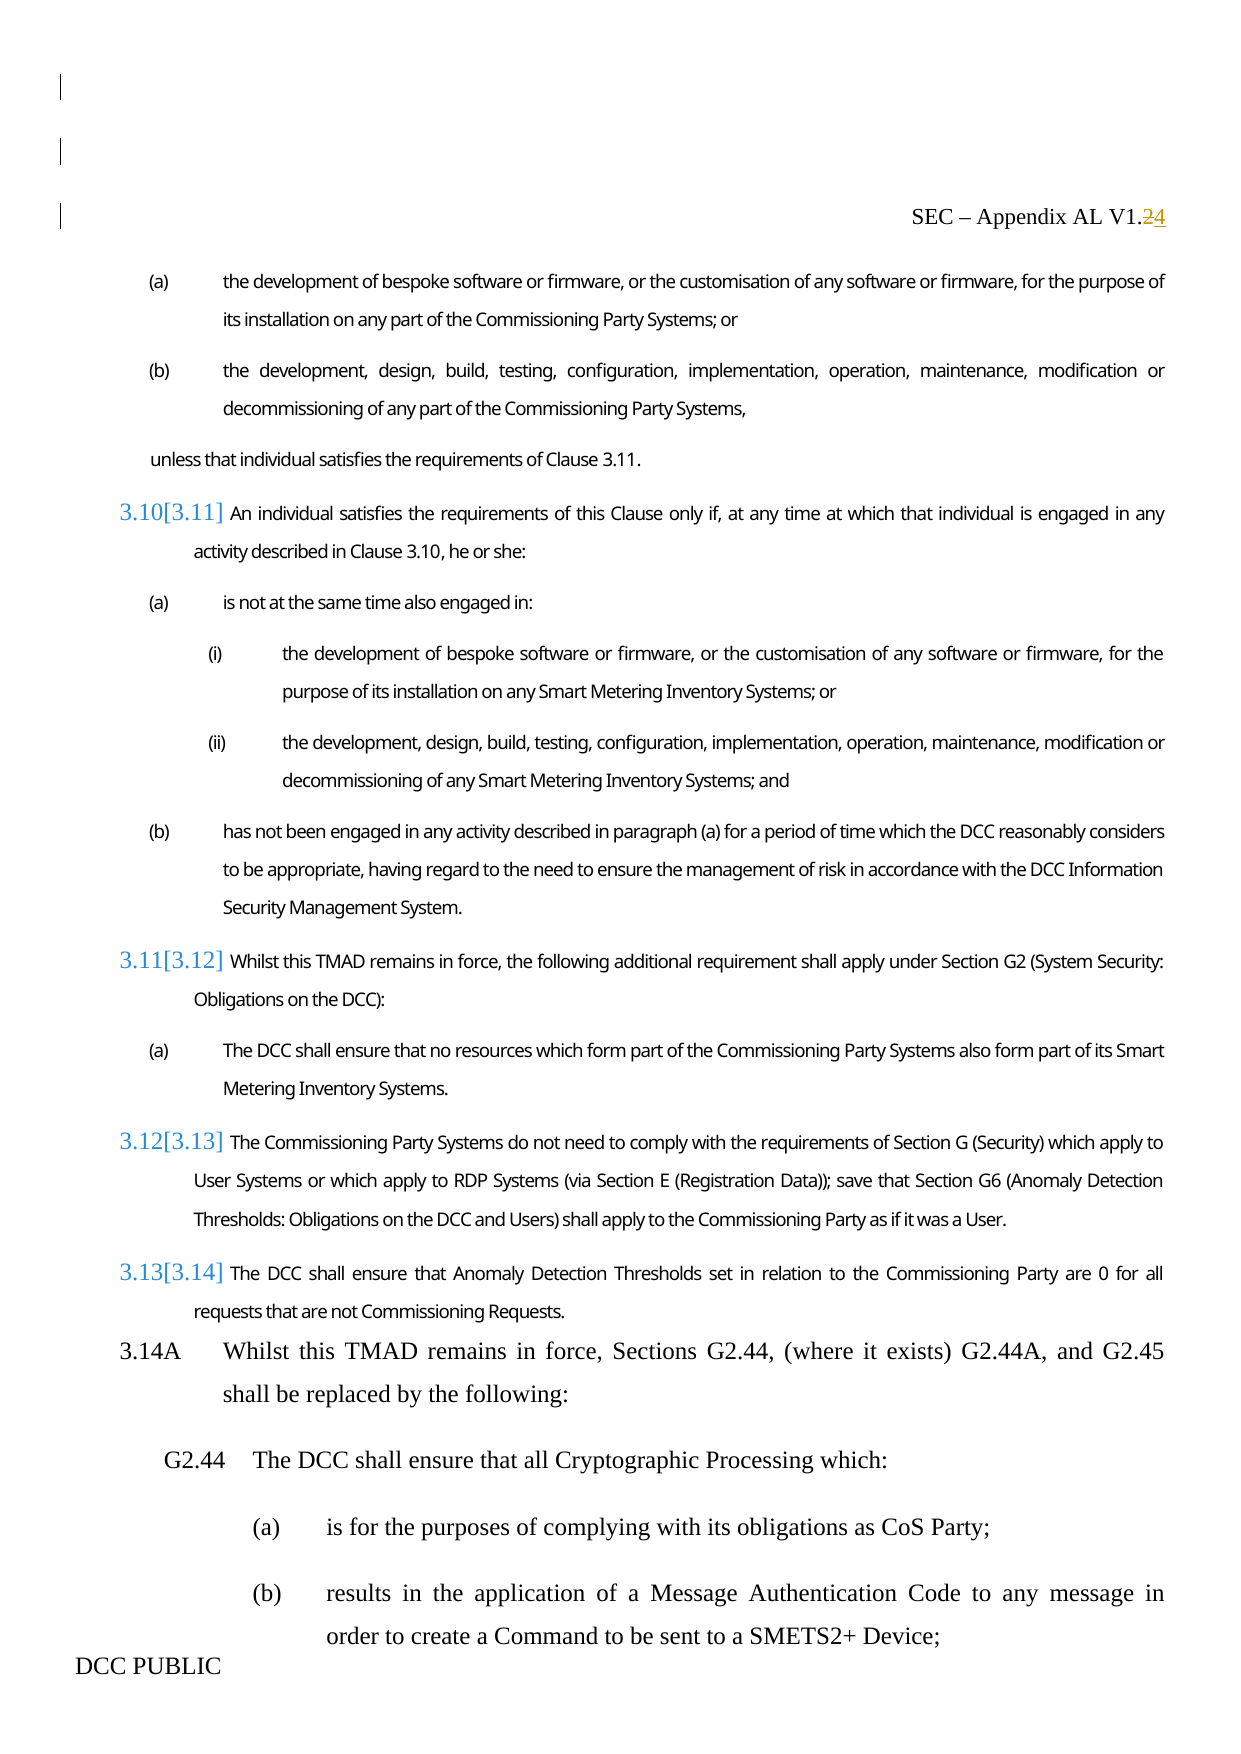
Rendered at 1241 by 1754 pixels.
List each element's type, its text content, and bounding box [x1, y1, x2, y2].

subtitle The DCC shall ensure that Anomaly Detection Thresholds set in relation to the Commissioning Party are 0 for all requests that are not Commissioning Requests. [119, 1257, 1165, 1324]
subtitle the development, design, build, testing, configuration, implementation, operation, maintenance, modification or decommissioning of any part of the Commissioning Party Systems, [149, 357, 1165, 421]
subtitle unless that individual satisfies the requirements of Clause 3.11. [119, 446, 1165, 472]
subtitle Whilst this TMAD remains in force, the following additional requirement shall apply under Section G2 (System Security: Obligations on the DCC): [119, 945, 1165, 1012]
subtitle the development of bespoke software or firmware, or the customisation of any software or firmware, for the purpose of its installation on any part of the Commissioning Party Systems; or [149, 268, 1165, 332]
subtitle The DCC shall ensure that no resources which form part of the Commissioning Party Systems also form part of its Smart Metering Inventory Systems. [149, 1037, 1165, 1101]
subtitle has not been engaged in any activity described in paragraph (a) for a period of time which the DCC reasonably considers to be appropriate, having regard to the need to ensure the management of risk in accordance with the DCC Information Security Management System. [149, 818, 1165, 920]
list is for the purposes of complying with its obligations as CoS Party; [252, 1512, 1165, 1540]
text 3.14A Whilst this TMAD remains in force, Sections G2.44, (where it exists) G2.44A, and G2.45 shall be replaced by the following: [119, 1336, 1165, 1408]
subtitle An individual satisfies the requirements of this Clause only if, at any time at which that individual is engaged in any activity described in Clause 3.10, he or she: [119, 497, 1165, 564]
list results in the application of a Message Authentication Code to any message in order to create a Command to be sent to a SMETS2+ Device; [252, 1578, 1165, 1649]
subtitle the development, design, build, testing, configuration, implementation, operation, maintenance, modification or decommissioning of any Smart Metering Inventory Systems; and [208, 729, 1165, 793]
list The DCC shall ensure that all Cryptographic Processing which: [163, 1446, 1165, 1474]
subtitle the development of bespoke software or firmware, or the customisation of any software or firmware, for the purpose of its installation on any Smart Metering Inventory Systems; or [208, 640, 1165, 704]
subtitle The Commissioning Party Systems do not need to comply with the requirements of Section G (Security) which apply to User Systems or which apply to RDP Systems (via Section E (Registration Data)); save that Section G6 (Anomaly Detection Thresholds: Obligations on the DCC and Users) shall apply to the Commissioning Party as if it was a User. [119, 1126, 1165, 1231]
subtitle is not at the same time also engaged in: [149, 589, 1165, 615]
